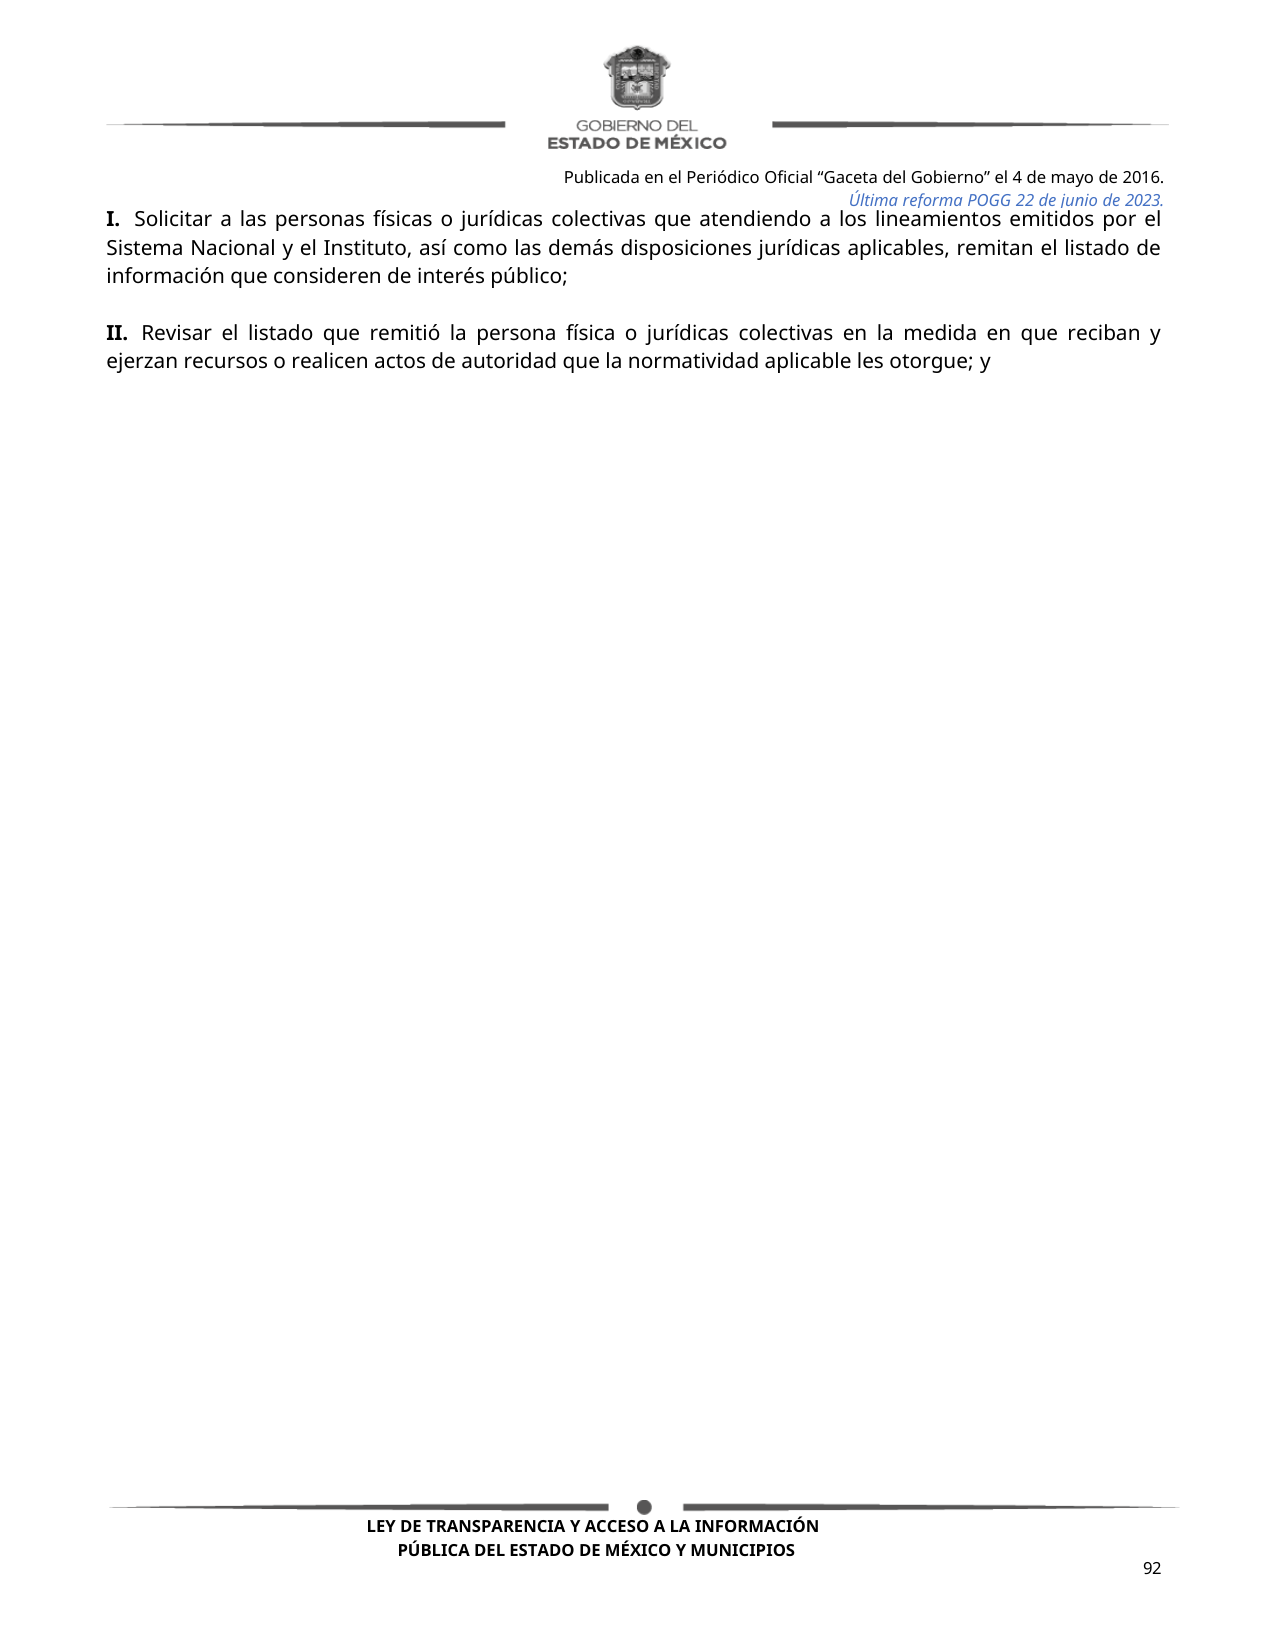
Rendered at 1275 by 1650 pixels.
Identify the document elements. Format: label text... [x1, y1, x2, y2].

picture [109, 1500, 1180, 1515]
list Solicitar a las personas físicas o jurídicas colectivas que atendiendo a los lineamientos emitidos por el Sistema Nacional y el Instituto, así como las demás disposiciones jurídicas aplicables, remitan el listado de información que consideren de interés público; [106, 204, 1163, 289]
list Revisar el listado que remitió la persona física o jurídicas colectivas en la medida en que reciban y ejerzan recursos o realicen actos de autoridad que la normatividad aplicable les otorgue; y [106, 318, 1163, 375]
picture [106, 44, 1169, 149]
